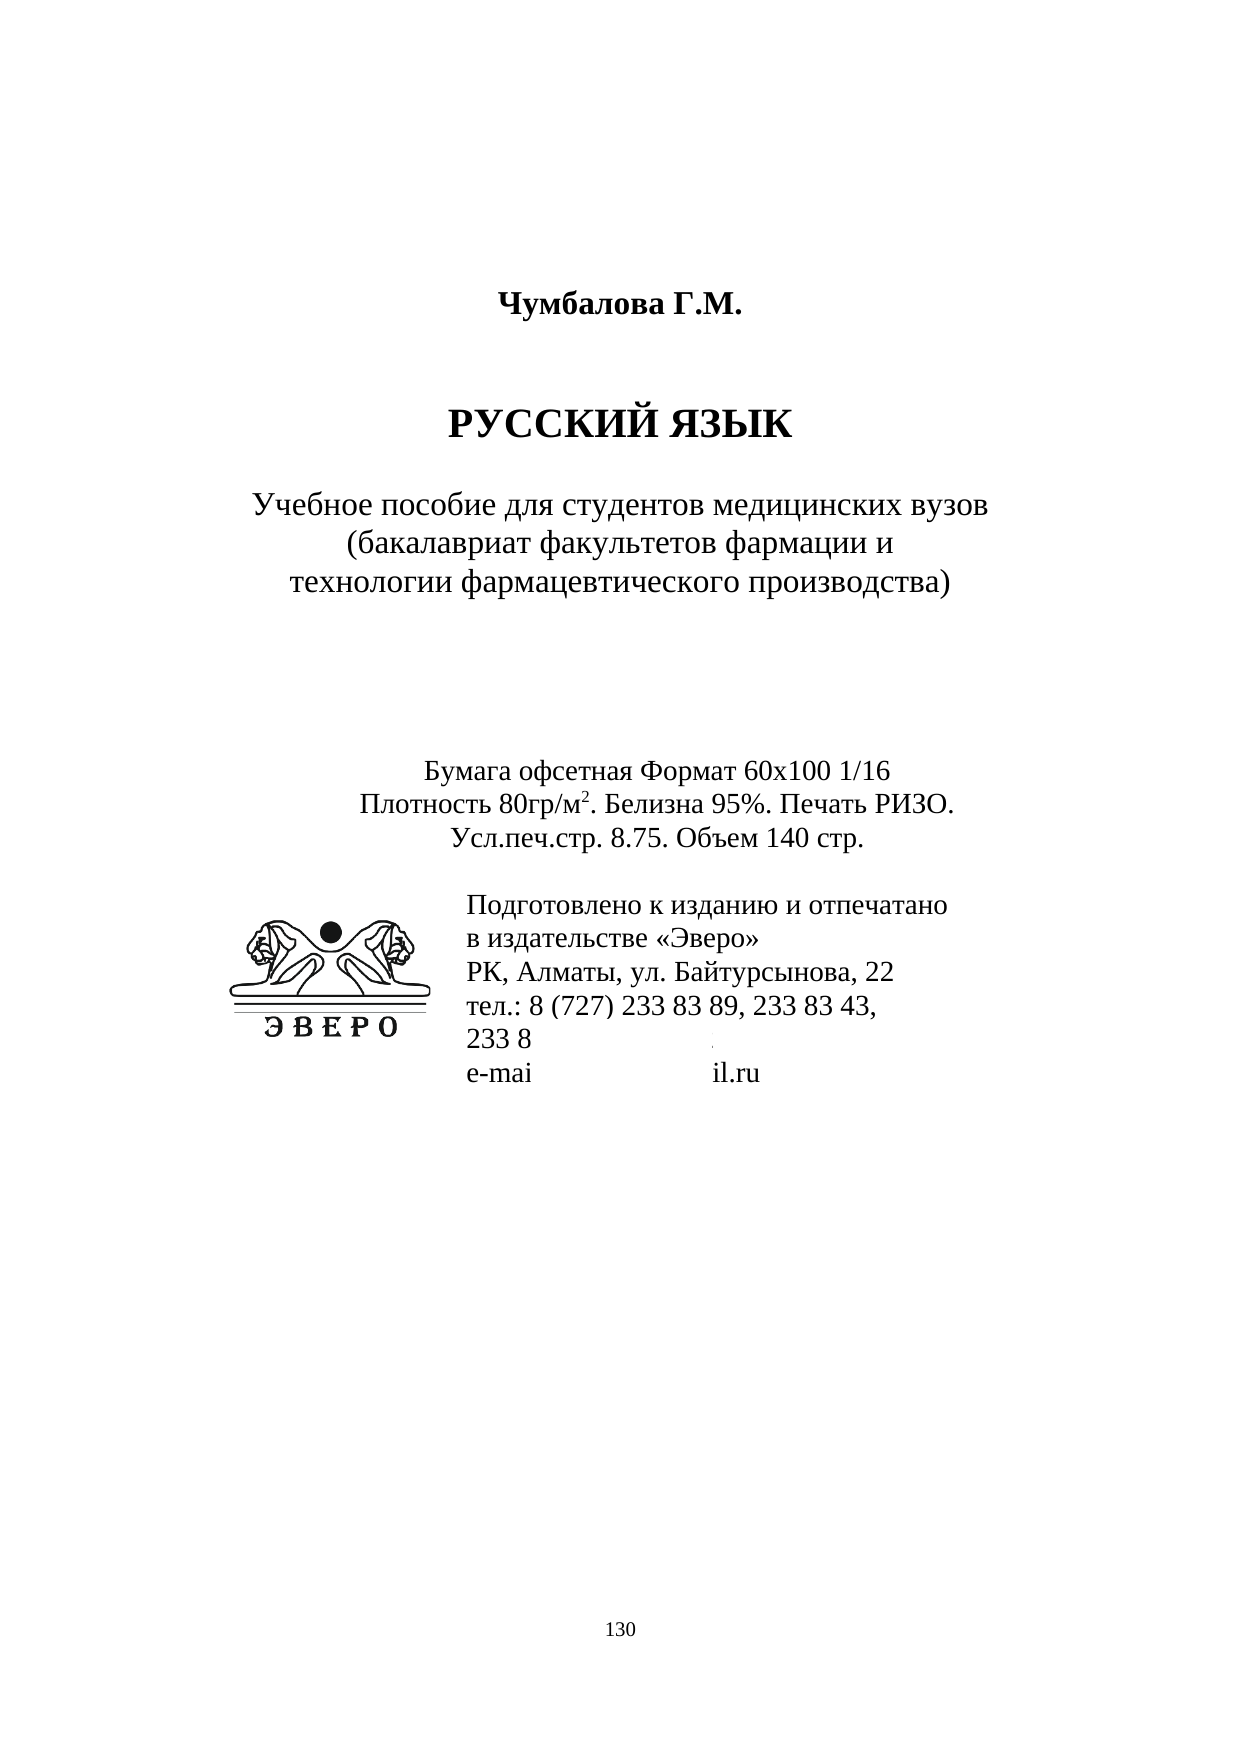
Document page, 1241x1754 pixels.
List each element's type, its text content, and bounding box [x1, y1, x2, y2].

text Бумага офсетная Формат 60х100 1/16 [204, 753, 1110, 786]
table_header [218, 887, 455, 1088]
text Усл.печ.стр. 8.75. Объем 140 стр. [204, 820, 1110, 853]
picture [229, 920, 431, 1037]
text Учебное пособие для студентов медицинских вузов [130, 484, 1110, 523]
text Плотность 80гр/м2. Белизна 95%. Печать РИЗО. [204, 786, 1110, 820]
text (бакалавриат факультетов фармации и [130, 523, 1110, 561]
text РУССКИЙ ЯЗЫК [130, 398, 1110, 446]
table_header Подготовлено к изданию и отпечатано в издательстве «Эверо» РК, Алматы, ул. Байтурсынова, 22 тел.: 8 (727) 233 83 89, 233 83 43, 233 80 45, 233 80 42 e-mail: evero08@mail.ru [455, 887, 1022, 1088]
text технологии фармацевтического производства) [130, 561, 1110, 599]
text Чумбалова Г.М. [130, 283, 1110, 322]
